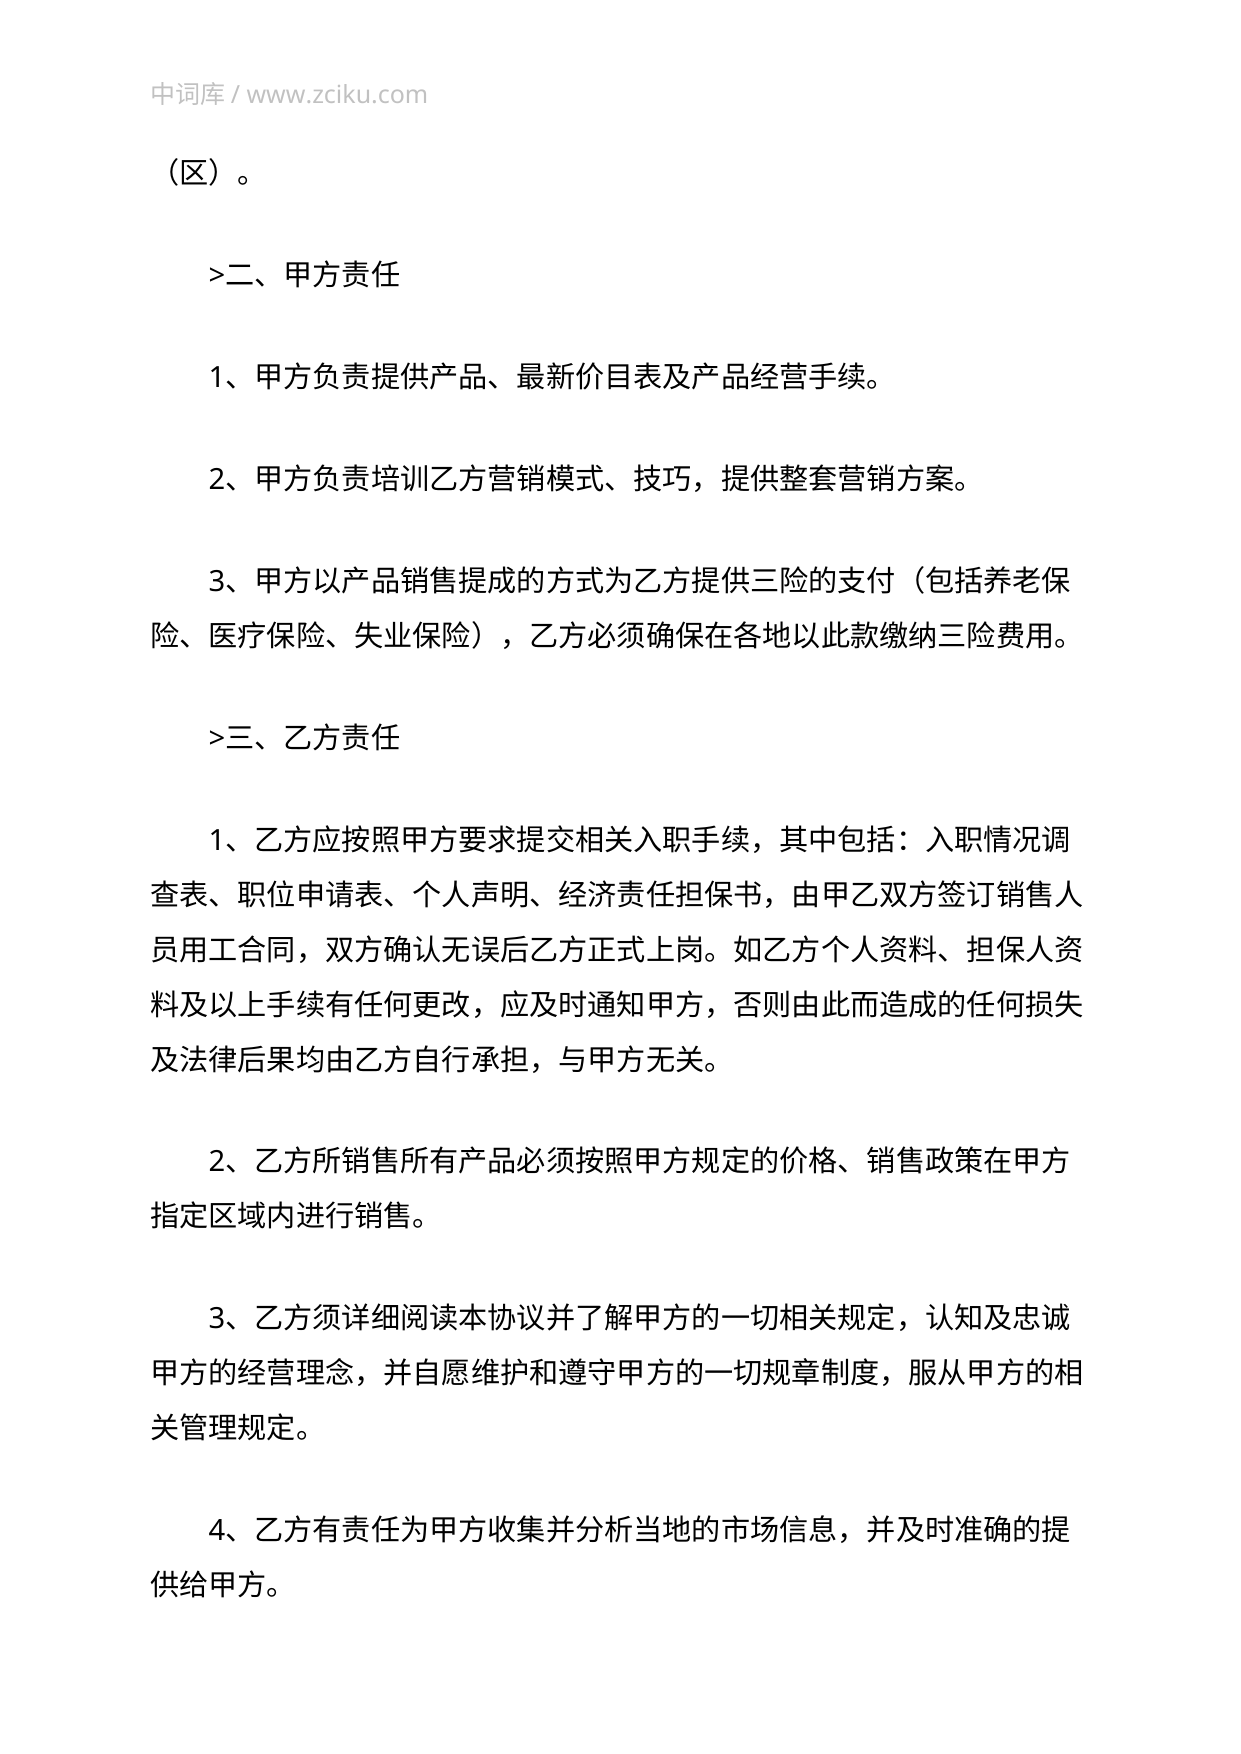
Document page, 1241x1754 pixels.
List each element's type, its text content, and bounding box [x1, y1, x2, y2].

text 1、乙方应按照甲方要求提交相关入职手续，其中包括：入职情况调查表、职位申请表、个人声明、经济责任担保书，由甲乙双方签订销售人员用工合同，双方确认无误后乙方正式上岗。如乙方个人资料、担保人资料及以上手续有任何更改，应及时通知甲方，否则由此而造成的任何损失及法律后果均由乙方自行承担，与甲方无关。 [150, 816, 1090, 1078]
text 4、乙方有责任为甲方收集并分析当地的市场信息，并及时准确的提供给甲方。 [150, 1506, 1090, 1604]
text >二、甲方责任 [150, 252, 1090, 294]
text 1、甲方负责提供产品、最新价目表及产品经营手续。 [150, 354, 1090, 396]
text 3、乙方须详细阅读本协议并了解甲方的一切相关规定，认知及忠诚甲方的经营理念，并自愿维护和遵守甲方的一切规章制度，服从甲方的相关管理规定。 [150, 1295, 1090, 1447]
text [150, 150, 1090, 192]
text 2、甲方负责培训乙方营销模式、技巧，提供整套营销方案。 [150, 456, 1090, 498]
text 3、甲方以产品销售提成的方式为乙方提供三险的支付（包括养老保险、医疗保险、失业保险），乙方必须确保在各地以此款缴纳三险费用。 [150, 558, 1090, 655]
text >三、乙方责任 [150, 714, 1090, 757]
text 2、乙方所销售所有产品必须按照甲方规定的价格、销售政策在甲方指定区域内进行销售。 [150, 1138, 1090, 1235]
